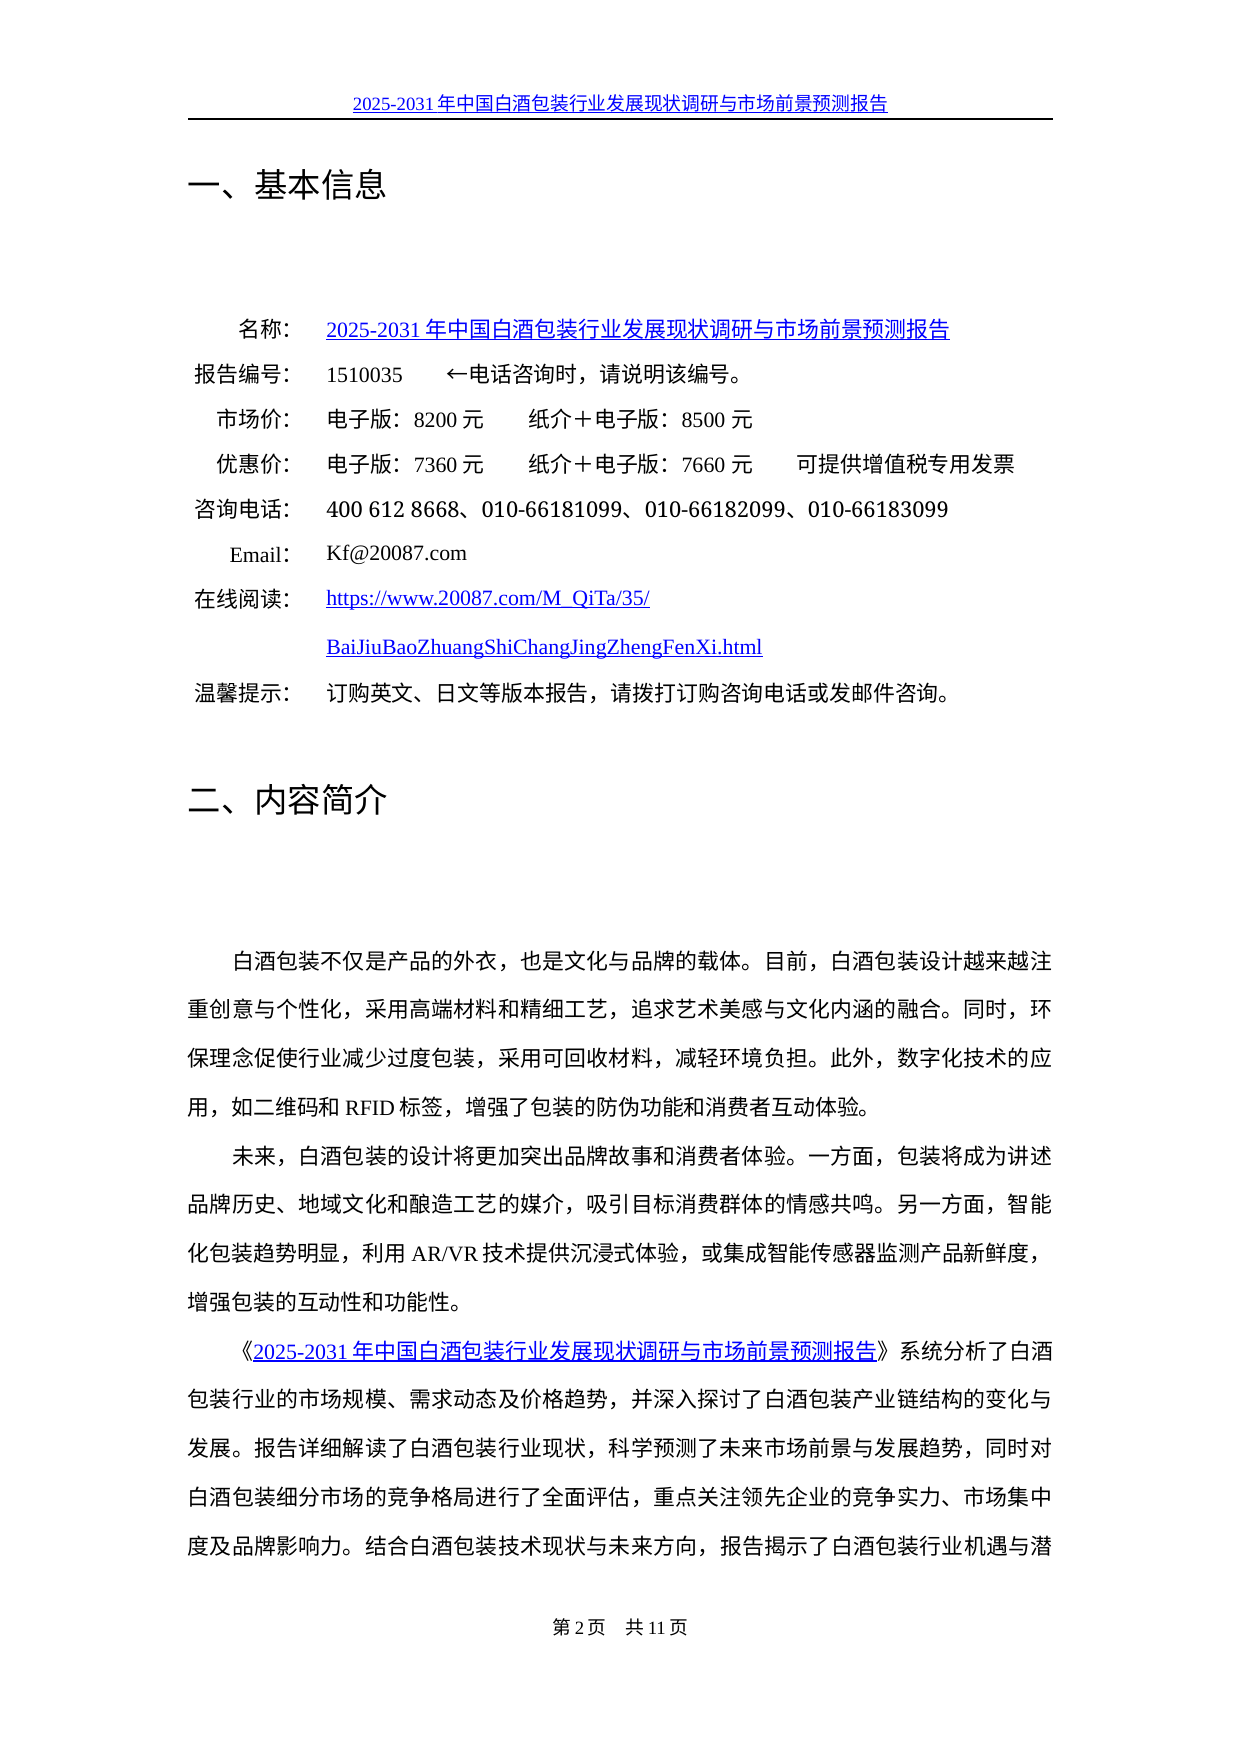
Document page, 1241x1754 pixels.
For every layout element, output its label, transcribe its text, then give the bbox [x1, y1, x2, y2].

table_cell 电子版：8200 元 纸介＋电子版：8500 元 [315, 402, 1073, 447]
table_cell 咨询电话： [167, 492, 315, 537]
table_cell 在线阅读： [167, 582, 315, 675]
table_cell 温馨提示： [167, 675, 315, 720]
title 二、内容简介 [187, 766, 1053, 831]
table_cell Email： [167, 537, 315, 582]
table_cell 优惠价： [167, 447, 315, 492]
table_cell [315, 582, 1073, 675]
table_cell 报告编号： [167, 357, 315, 402]
table_cell 400 612 8668、010-66181099、010-66182099、010-66183099 [315, 492, 1073, 537]
table_cell 1510035 ←电话咨询时，请说明该编号。 [315, 357, 1073, 402]
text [187, 943, 1053, 1561]
table_cell 市场价： [167, 402, 315, 447]
table_header 名称： [167, 312, 315, 357]
table_cell Kf@20087.com [315, 537, 1073, 582]
table_cell 订购英文、日文等版本报告，请拨打订购咨询电话或发邮件咨询。 [315, 675, 1073, 720]
table_cell 电子版：7360 元 纸介＋电子版：7660 元 可提供增值税专用发票 [315, 447, 1073, 492]
table_header 2025-2031年中国白酒包装行业发展现状调研与市场前景预测报告 [315, 312, 1073, 357]
title 一、基本信息 [187, 150, 1053, 215]
